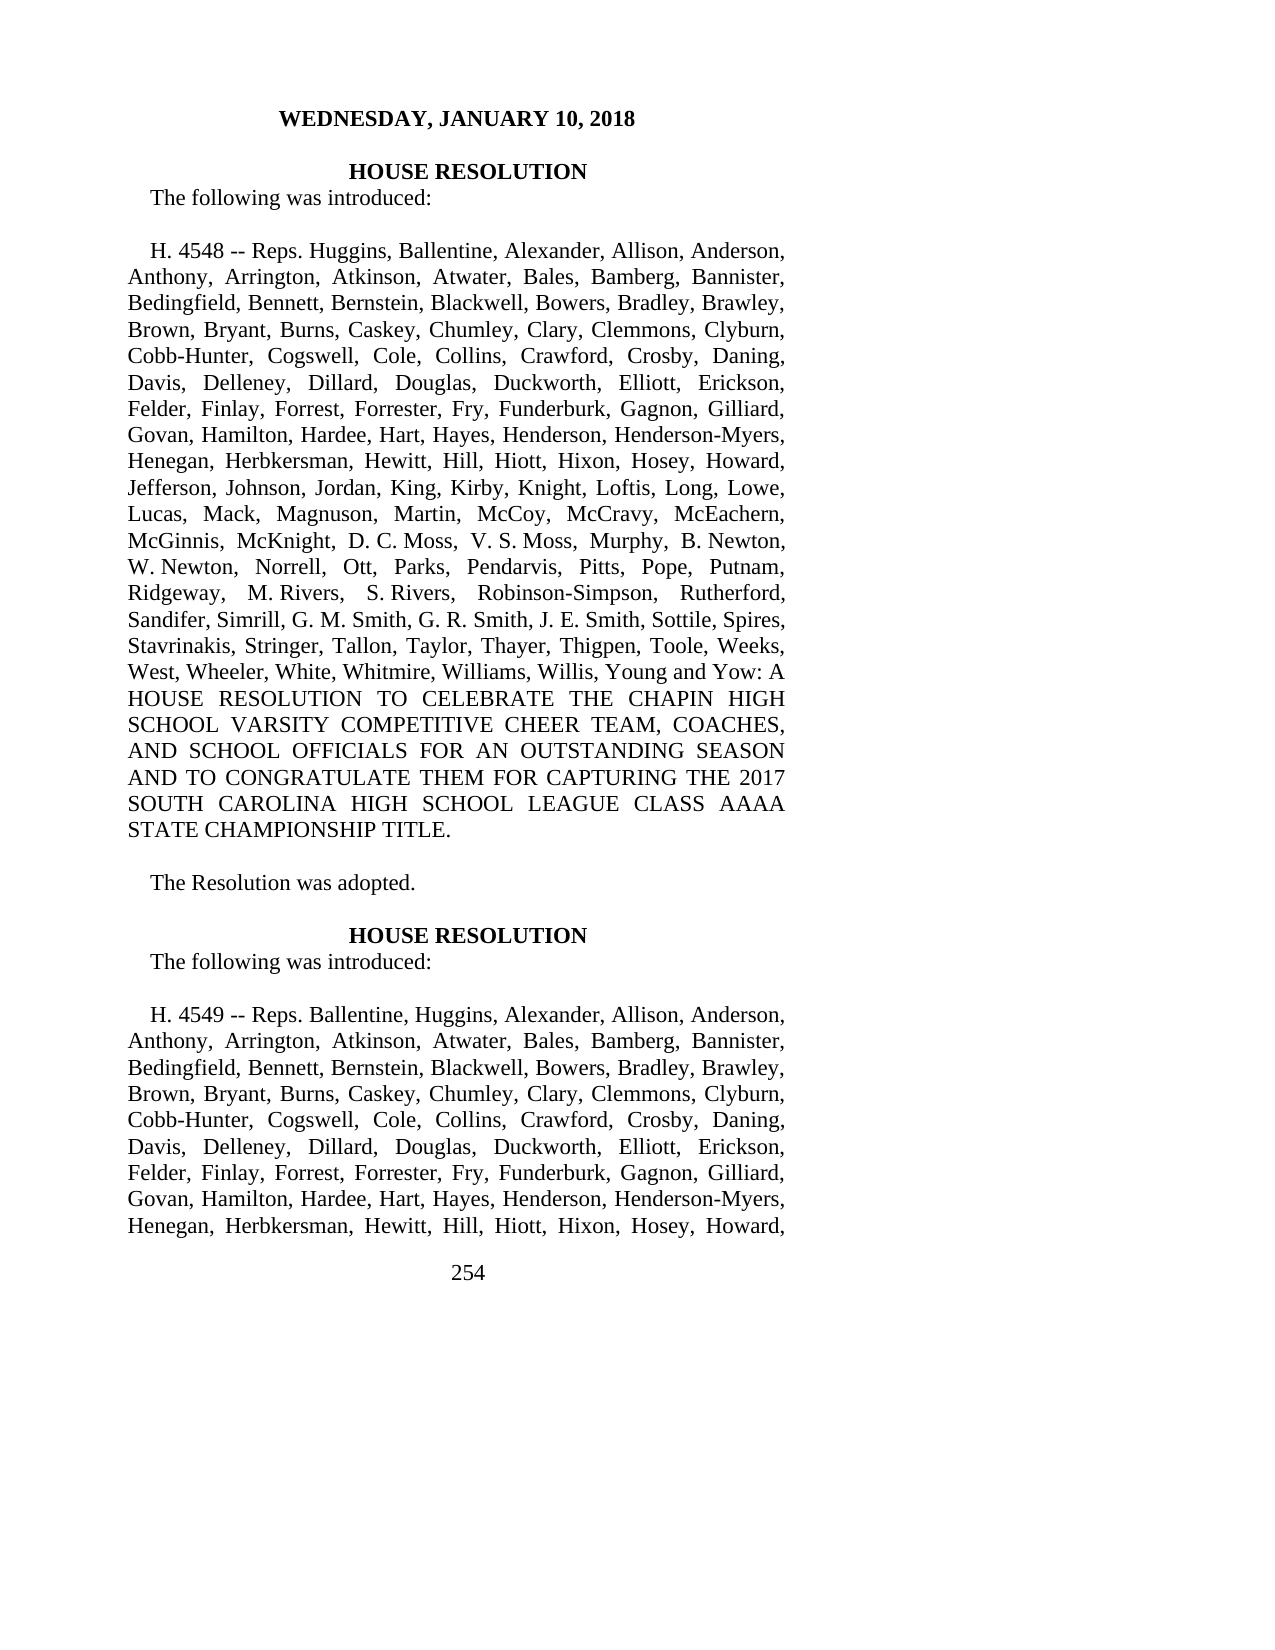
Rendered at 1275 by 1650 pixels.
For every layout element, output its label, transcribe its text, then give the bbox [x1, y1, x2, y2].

text The following was introduced: [127, 184, 786, 210]
text HOUSE RESOLUTION [127, 158, 786, 184]
text H. 4548 -- Reps. Huggins, Ballentine, Alexander, Allison, Anderson, Anthony, Arrington, Atkinson, Atwater, Bales, Bamberg, Bannister, Bedingfield, Bennett, Bernstein, Blackwell, Bowers, Bradley, Brawley, Brown, Bryant, Burns, Caskey, Chumley, Clary, Clemmons, Clyburn, Cobb-Hunter, Cogswell, Cole, Collins, Crawford, Crosby, Daning, Davis, Delleney, Dillard, Douglas, Duckworth, Elliott, Erickson, Felder, Finlay, Forrest, Forrester, Fry, Funderburk, Gagnon, Gilliard, Govan, Hamilton, Hardee, Hart, Hayes, Henderson, Henderson-Myers, Henegan, Herbkersman, Hewitt, Hill, Hiott, Hixon, Hosey, Howard, Jefferson, Johnson, Jordan, King, Kirby, Knight, Loftis, Long, Lowe, Lucas, Mack, Magnuson, Martin, McCoy, McCravy, McEachern, McGinnis, McKnight, D. C. Moss, V. S. Moss, Murphy, B. Newton, W. Newton, Norrell, Ott, Parks, Pendarvis, Pitts, Pope, Putnam, Ridgeway, M. Rivers, S. Rivers, Robinson-Simpson, Rutherford, Sandifer, Simrill, G. M. Smith, G. R. Smith, J. E. Smith, Sottile, Spires, Stavrinakis, Stringer, Tallon, Taylor, Thayer, Thigpen, Toole, Weeks, West, Wheeler, White, Whitmire, Williams, Willis, Young and Yow: A HOUSE RESOLUTION TO CELEBRATE THE CHAPIN HIGH SCHOOL VARSITY COMPETITIVE CHEER TEAM, COACHES, AND SCHOOL OFFICIALS FOR AN OUTSTANDING SEASON AND TO CONGRATULATE THEM FOR CAPTURING THE 2017 SOUTH CAROLINA HIGH SCHOOL LEAGUE CLASS AAAA STATE CHAMPIONSHIP TITLE. [127, 237, 786, 843]
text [127, 1001, 786, 1238]
text The Resolution was adopted. [127, 869, 786, 896]
text HOUSE RESOLUTION [127, 922, 786, 948]
text The following was introduced: [127, 948, 786, 975]
